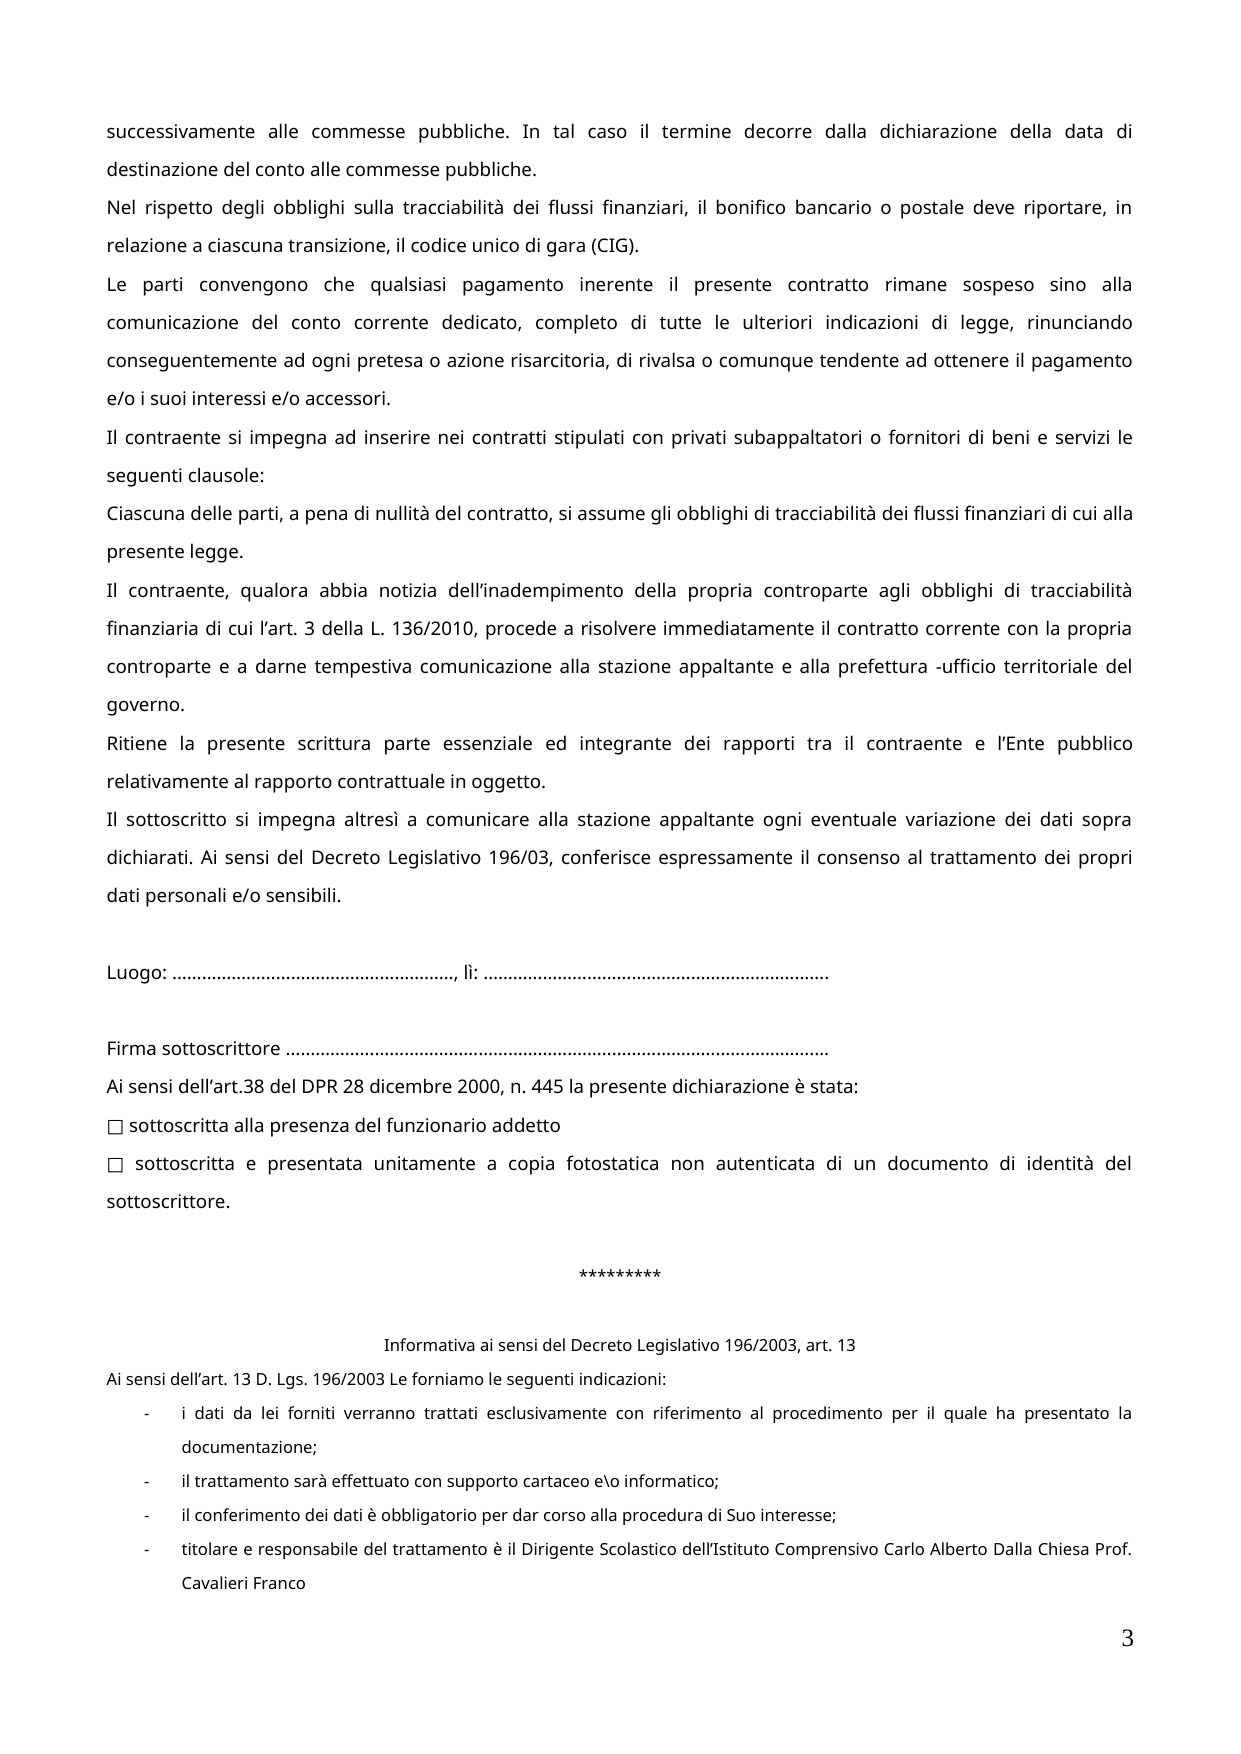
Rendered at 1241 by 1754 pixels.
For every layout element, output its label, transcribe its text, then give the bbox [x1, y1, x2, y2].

text Nel rispetto degli obblighi sulla tracciabilità dei flussi finanziari, il bonifico bancario o postale deve riportare, in relazione a ciascuna transizione, il codice unico di gara (CIG). [106, 194, 1134, 258]
list i dati da lei forniti verranno trattati esclusivamente con riferimento al procedimento per il quale ha presentato la documentazione; [144, 1401, 1134, 1458]
list il trattamento sarà effettuato con supporto cartaceo e\o informatico; [144, 1469, 1134, 1492]
text Luogo: …………………………………………………, lì: ……………………………………………………………. [106, 959, 1134, 985]
text Ai sensi dell’art.38 del DPR 28 dicembre 2000, n. 445 la presente dichiarazione è stata: [106, 1074, 1134, 1099]
text Ciascuna delle parti, a pena di nullità del contratto, si assume gli obblighi di tracciabilità dei flussi finanziari di cui alla presente legge. [106, 500, 1134, 564]
text Informativa ai sensi del Decreto Legislativo 196/2003, art. 13 [106, 1333, 1134, 1356]
text Le parti convengono che qualsiasi pagamento inerente il presente contratto rimane sospeso sino alla comunicazione del conto corrente dedicato, completo di tutte le ulteriori indicazioni di legge, rinunciando conseguentemente ad ogni pretesa o azione risarcitoria, di rivalsa o comunque tendente ad ottenere il pagamento e/o i suoi interessi e/o accessori. [106, 271, 1134, 411]
text ********* [106, 1265, 1134, 1288]
text Ai sensi dell’art. 13 D. Lgs. 196/2003 Le forniamo le seguenti indicazioni: [106, 1367, 1134, 1390]
text Firma sottoscrittore ……………………………………………………………………………………………..… [106, 1036, 1134, 1061]
text Il contraente si impegna ad inserire nei contratti stipulati con privati subappaltatori o fornitori di beni e servizi le seguenti clausole: [106, 424, 1134, 488]
text Il sottoscritto si impegna altresì a comunicare alla stazione appaltante ogni eventuale variazione dei dati sopra dichiarati. Ai sensi del Decreto Legislativo 196/03, conferisce espressamente il consenso al trattamento dei propri dati personali e/o sensibili. [106, 806, 1134, 908]
text □ sottoscritta alla presenza del funzionario addetto [106, 1112, 1134, 1138]
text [106, 118, 1134, 182]
text Ritiene la presente scrittura parte essenziale ed integrante dei rapporti tra il contraente e l’Ente pubblico relativamente al rapporto contrattuale in oggetto. [106, 730, 1134, 793]
text Il contraente, qualora abbia notizia dell’inadempimento della propria controparte agli obblighi di tracciabilità finanziaria di cui l’art. 3 della L. 136/2010, procede a risolvere immediatamente il contratto corrente con la propria controparte e a darne tempestiva comunicazione alla stazione appaltante e alla prefettura -ufficio territoriale del governo. [106, 577, 1134, 717]
list il conferimento dei dati è obbligatorio per dar corso alla procedura di Suo interesse; [144, 1503, 1134, 1526]
list titolare e responsabile del trattamento è il Dirigente Scolastico dell’Istituto Comprensivo Carlo Alberto Dalla Chiesa Prof. Cavalieri Franco [144, 1537, 1134, 1594]
text □ sottoscritta e presentata unitamente a copia fotostatica non autenticata di un documento di identità del sottoscrittore. [106, 1150, 1134, 1214]
